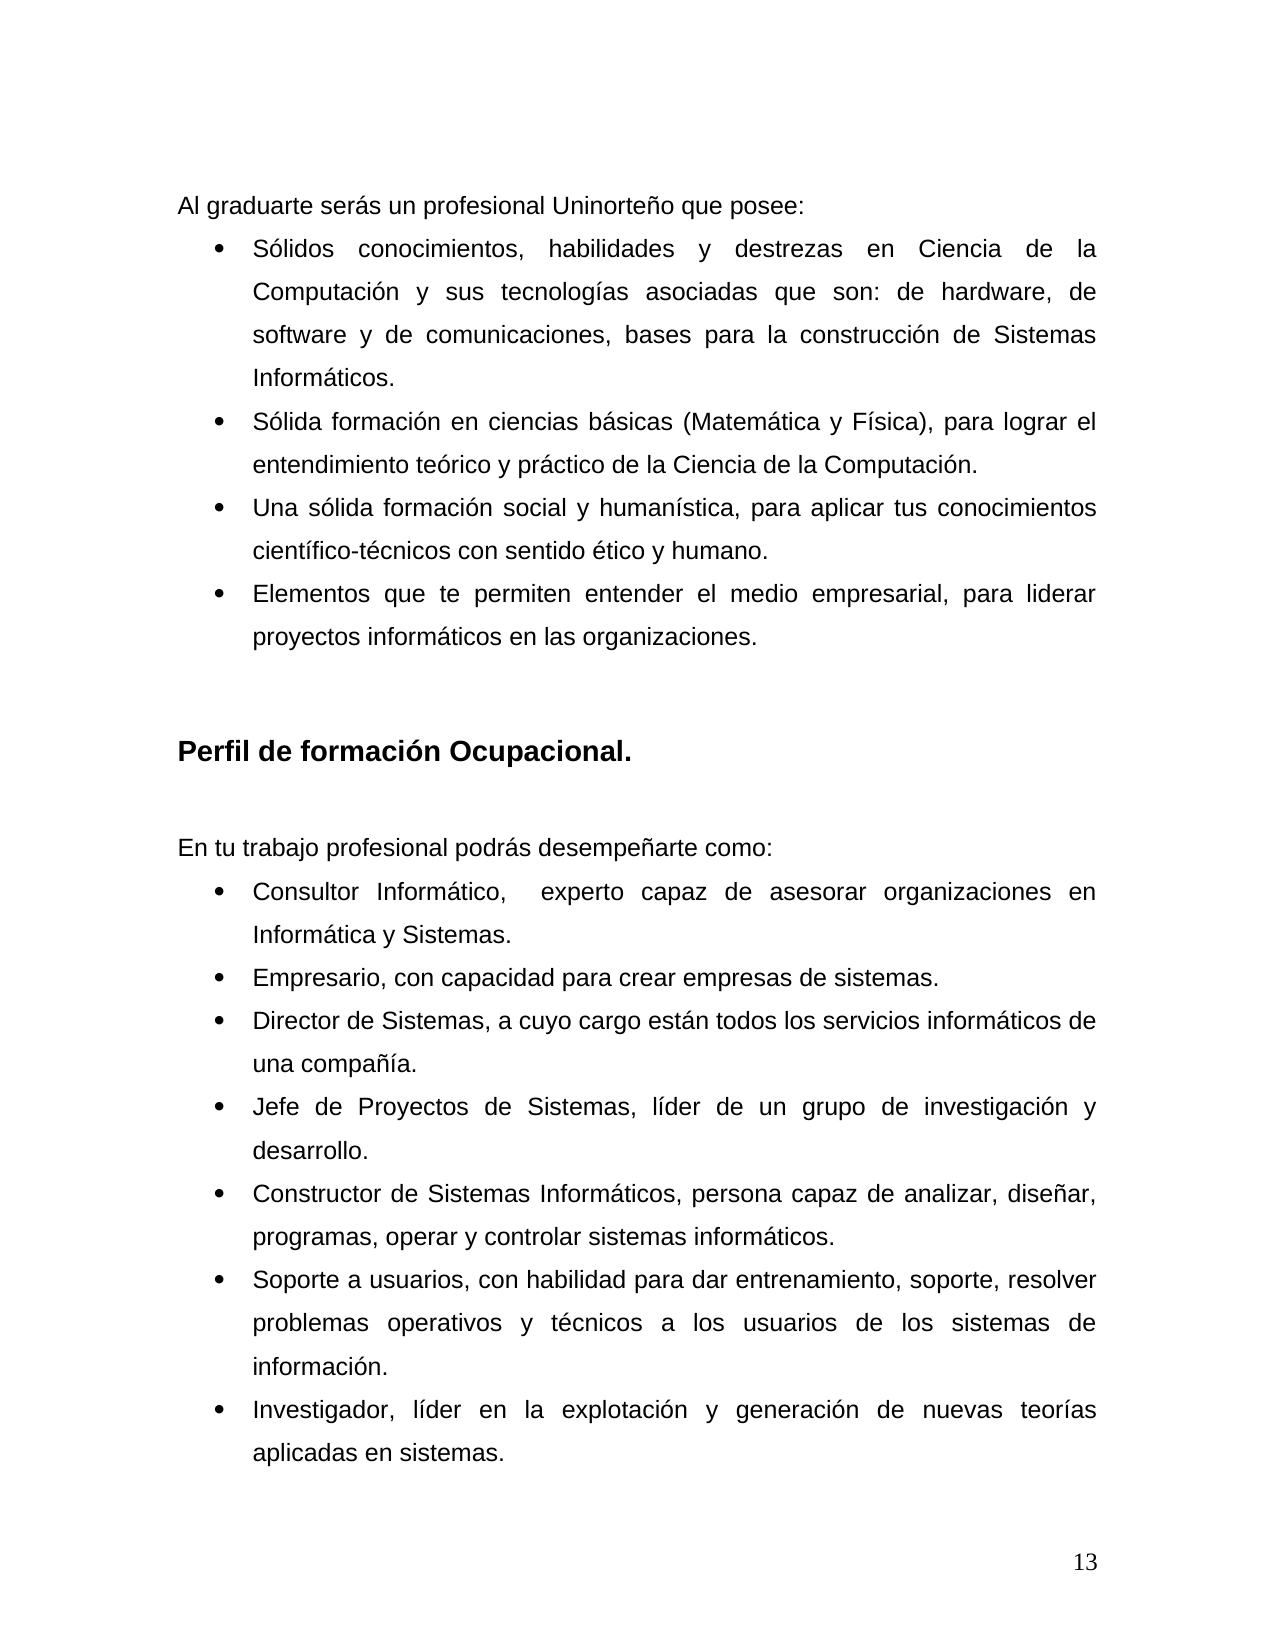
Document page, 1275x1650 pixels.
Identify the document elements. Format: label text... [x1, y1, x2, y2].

list Consultor Informático, experto capaz de asesorar organizaciones en Informática y Sistemas. [215, 876, 1098, 948]
text En tu trabajo profesional podrás desempeñarte como: [177, 833, 1098, 862]
list Elementos que te permiten entender el medio empresarial, para liderar proyectos informáticos en las organizaciones. [215, 579, 1098, 651]
list Director de Sistemas, a cuyo cargo están todos los servicios informáticos de una compañía. [215, 1006, 1098, 1078]
list Jefe de Proyectos de Sistemas, líder de un grupo de investigación y desarrollo. [215, 1092, 1098, 1164]
list Sólidos conocimientos, habilidades y destrezas en Ciencia de la Computación y sus tecnologías asociadas que son: de hardware, de software y de comunicaciones, bases para la construcción de Sistemas Informáticos. [215, 234, 1098, 392]
list Investigador, líder en la explotación y generación de nuevas teorías aplicadas en sistemas. [215, 1394, 1098, 1467]
text Al graduarte serás un profesional Uninorteño que posee: [177, 191, 1098, 219]
list Soporte a usuarios, con habilidad para dar entrenamiento, soporte, resolver problemas operativos y técnicos a los usuarios de los sistemas de información. [215, 1265, 1098, 1380]
subtitle Perfil de formación Ocupacional. [177, 734, 1098, 767]
list Una sólida formación social y humanística, para aplicar tus conocimientos científico-técnicos con sentido ético y humano. [215, 493, 1098, 565]
list Constructor de Sistemas Informáticos, persona capaz de analizar, diseñar, programas, operar y controlar sistemas informáticos. [215, 1179, 1098, 1251]
list Sólida formación en ciencias básicas (Matemática y Física), para lograr el entendimiento teórico y práctico de la Ciencia de la Computación. [215, 406, 1098, 478]
list Empresario, con capacidad para crear empresas de sistemas. [215, 963, 1098, 992]
